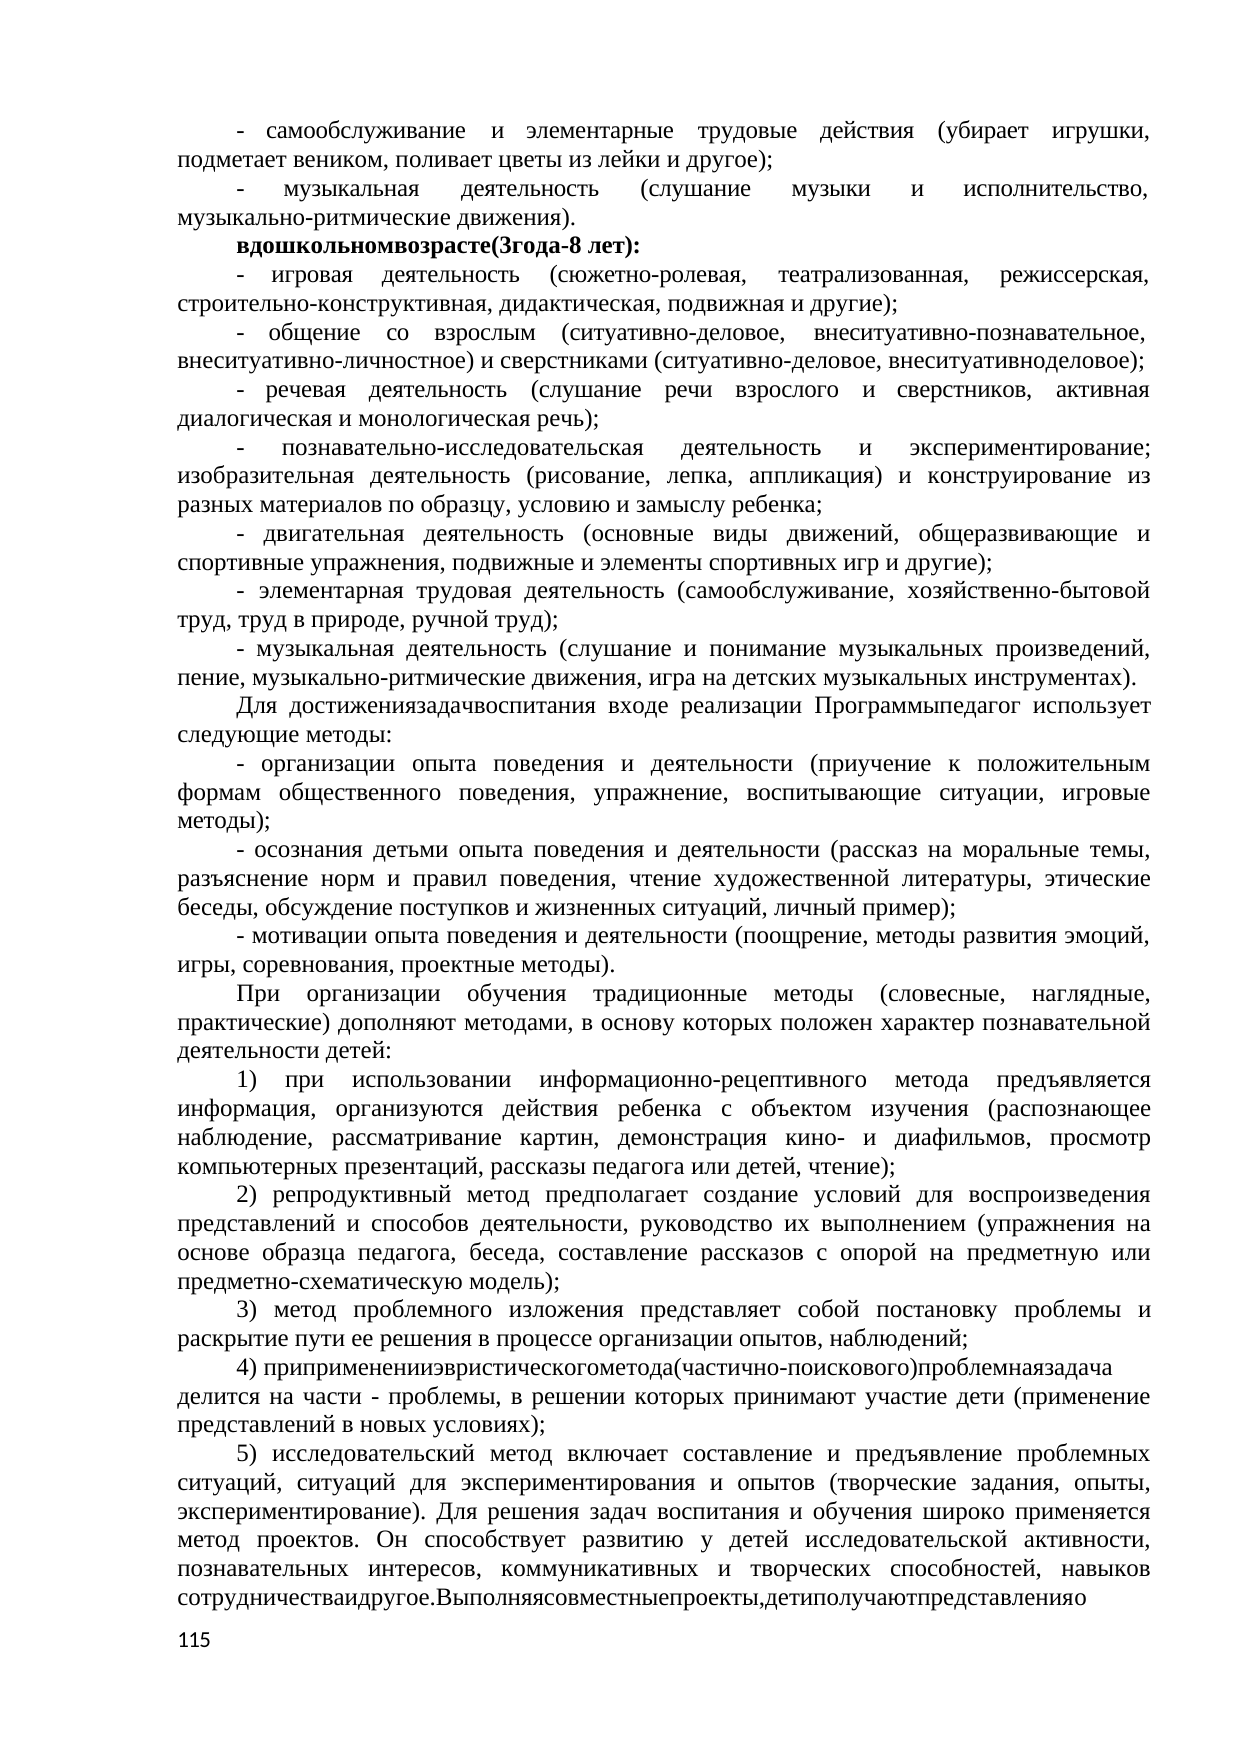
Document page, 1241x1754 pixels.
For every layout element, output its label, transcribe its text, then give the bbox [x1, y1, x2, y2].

list речевая деятельность (слушание речи взрослого и сверстников, активная диалогическая и монологическая речь); [177, 374, 1151, 432]
list элементарная трудовая деятельность (самообслуживание, хозяйственно-бытовой труд, труд в природе, ручной труд); [177, 576, 1151, 633]
list познавательно-исследовательская деятельность и экспериментирование; изобразительная деятельность (рисование, лепка, аппликация) и конструирование из разных материалов по образцу, условию и замыслу ребенка; [177, 432, 1152, 518]
list общение со взрослым (ситуативно-деловое, внеситуативно-познавательное, внеситуативно-личностное) и сверстниками (ситуативно-деловое, внеситуативноделовое); [177, 317, 1152, 374]
list репродуктивный метод предполагает создание условий для воспроизведения представлений и способов деятельности, руководство их выполнением (упражнения на основе образца педагога, беседа, составление рассказов с опорой на предметную или предметно-схематическую модель); [177, 1179, 1151, 1294]
text При организации обучения традиционные методы (словесные, наглядные, практические) дополняют методами, в основу которых положен характер познавательной деятельности детей: [177, 978, 1152, 1064]
list мотивации опыта поведения и деятельности (поощрение, методы развития эмоций, игры, соревнования, проектные методы). [177, 921, 1151, 978]
list двигательная деятельность (основные виды движений, общеразвивающие и спортивные упражнения, подвижные и элементы спортивных игр и другие); [177, 518, 1151, 576]
text Для достижениязадачвоспитания входе реализации Программыпедагог использует следующие методы: [177, 691, 1152, 748]
list осознания детьми опыта поведения и деятельности (рассказ на моральные темы, разъяснение норм и правил поведения, чтение художественной литературы, этические беседы, обсуждение поступков и жизненных ситуаций, личный пример); [177, 834, 1152, 921]
list самообслуживание и элементарные трудовые действия (убирает игрушки, подметает веником, поливает цветы из лейки и другое); [177, 115, 1151, 173]
list игровая деятельность (сюжетно-ролевая, театрализованная, режиссерская, строительно-конструктивная, дидактическая, подвижная и другие); [177, 259, 1151, 317]
list исследовательский метод включает составление и предъявление проблемных ситуаций, ситуаций для экспериментирования и опытов (творческие задания, опыты, экспериментирование). Для решения задач воспитания и обучения широко применяется метод проектов. Он способствует развитию у детей исследовательской активности, познавательных интересов, коммуникативных и творческих способностей, навыков сотрудничестваидругое.Выполняясовместныепроекты,детиполучаютпредставленияо [177, 1438, 1151, 1611]
list метод проблемного изложения представляет собой постановку проблемы и раскрытие пути ее решения в процессе организации опытов, наблюдений; [177, 1294, 1152, 1352]
list при использовании информационно-рецептивного метода предъявляется информация, организуются действия ребенка с объектом изучения (распознающее наблюдение, рассматривание картин, демонстрация кино- и диафильмов, просмотр компьютерных презентаций, рассказы педагога или детей, чтение); [177, 1064, 1152, 1179]
list организации опыта поведения и деятельности (приучение к положительным формам общественного поведения, упражнение, воспитывающие ситуации, игровые методы); [177, 748, 1151, 834]
subtitle вдошкольномвозрасте(3года-8 лет): [236, 231, 1240, 259]
list припримененииэвристическогометода(частично-поискового)проблемнаязадача делится на части - проблемы, в решении которых принимают участие дети (применение представлений в новых условиях); [177, 1352, 1152, 1438]
list музыкальная деятельность (слушание и понимание музыкальных произведений, пение, музыкально-ритмические движения, игра на детских музыкальных инструментах). [177, 633, 1151, 691]
list музыкальная деятельность (слушание музыки и исполнительство, музыкально-ритмические движения). [177, 173, 1151, 230]
